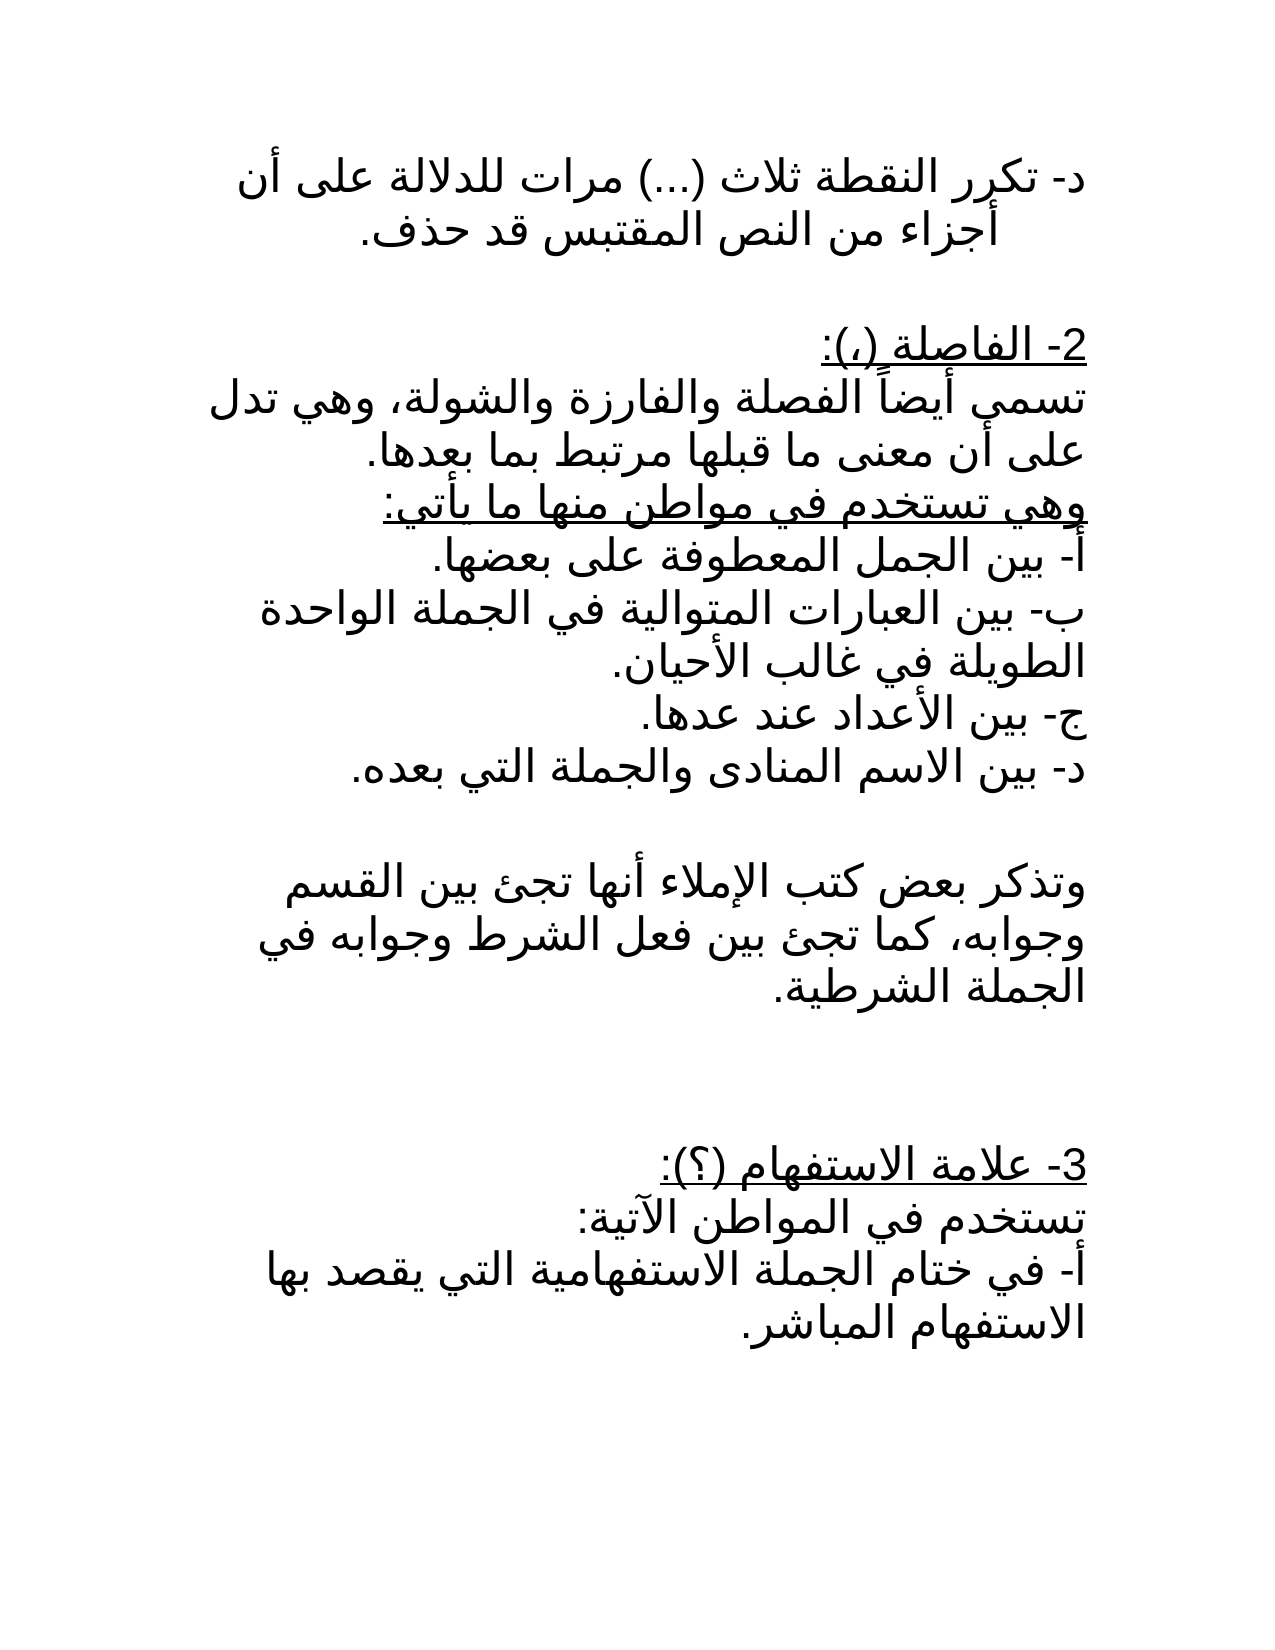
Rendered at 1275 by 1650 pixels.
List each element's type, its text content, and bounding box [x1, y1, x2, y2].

text تسمى أيضاً الفصلة والفارزة والشولة، وهي تدل على أن معنى ما قبلها مرتبط بما بعدها. [187, 371, 1087, 476]
text ب- بين العبارات المتوالية في الجملة الواحدة الطويلة في غالب الأحيان. [187, 581, 1087, 687]
text أ- في ختام الجملة الاستفهامية التي يقصد بها الاستفهام المباشر. [187, 1243, 1087, 1348]
text تستخدم في المواطن الآتية: [187, 1190, 1087, 1243]
text وتذكر بعض كتب الإملاء أنها تجئ بين القسم وجوابه، كما تجئ بين فعل الشرط وجوابه في الجملة الشرطية. [187, 854, 1087, 1013]
text د- بين الاسم المنادى والجملة التي بعده. [187, 739, 1087, 792]
text 2- الفاصلة (،): [187, 318, 1087, 371]
text أ- بين الجمل المعطوفة على بعضها. [187, 529, 1087, 581]
text 3- علامة الاستفهام (؟): [187, 1137, 1087, 1190]
text ج- بين الأعداد عند عدها. [187, 687, 1087, 739]
text وهي تستخدم في مواطن منها ما يأتي: [187, 476, 1087, 529]
text د- تكرر النقطة ثلاث (...) مرات للدلالة على أن أجزاء من النص المقتبس قد حذف. [187, 150, 1087, 255]
